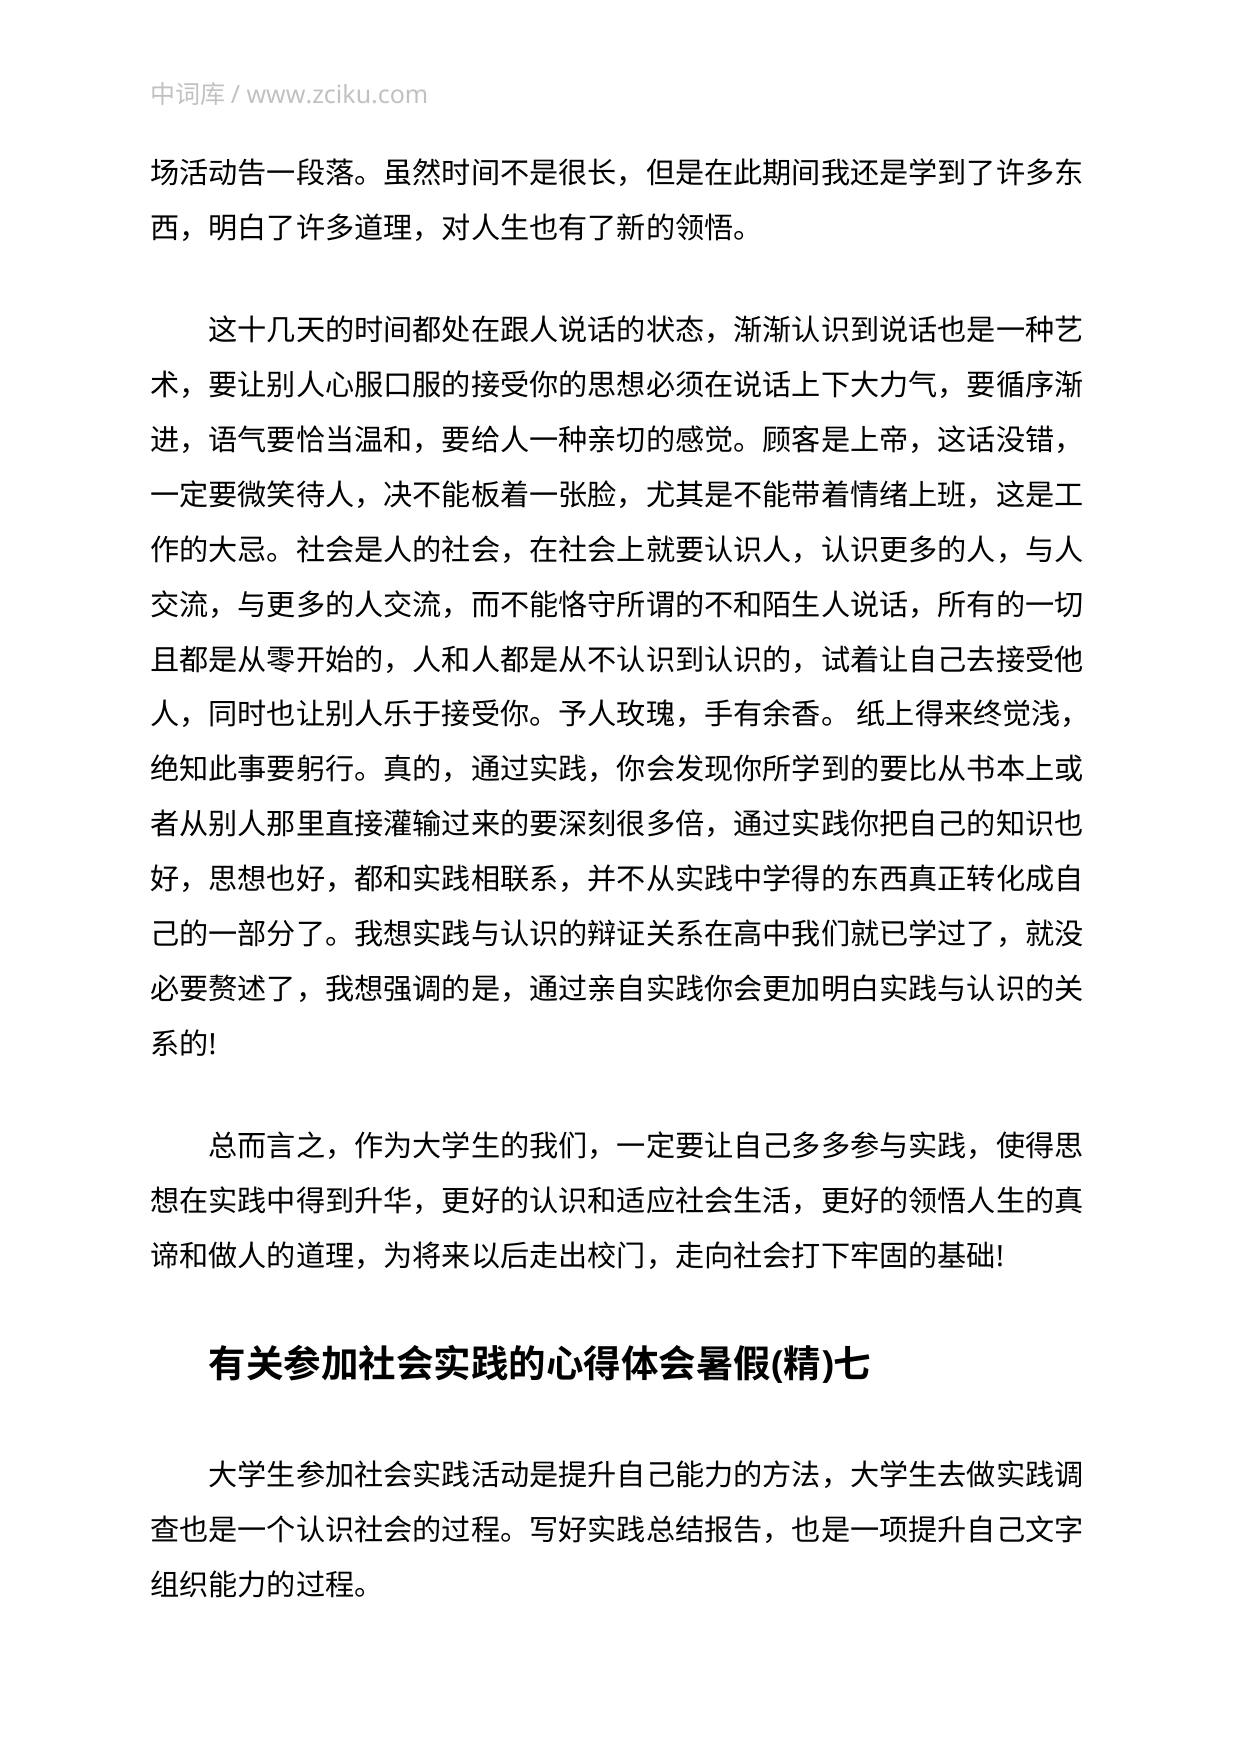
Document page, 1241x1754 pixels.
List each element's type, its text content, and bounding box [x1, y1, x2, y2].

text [150, 150, 1090, 247]
text 这十几天的时间都处在跟人说话的状态，渐渐认识到说话也是一种艺术，要让别人心服口服的接受你的思想必须在说话上下大力气，要循序渐进，语气要恰当温和，要给人一种亲切的感觉。顾客是上帝，这话没错，一定要微笑待人，决不能板着一张脸，尤其是不能带着情绪上班，这是工作的大忌。社会是人的社会，在社会上就要认识人，认识更多的人，与人交流，与更多的人交流，而不能恪守所谓的不和陌生人说话，所有的一切且都是从零开始的，人和人都是从不认识到认识的，试着让自己去接受他人，同时也让别人乐于接受你。予人玫瑰，手有余香。 纸上得来终觉浅，绝知此事要躬行。真的，通过实践，你会发现你所学到的要比从书本上或者从别人那里直接灌输过来的要深刻很多倍，通过实践你把自己的知识也好，思想也好，都和实践相联系，并不从实践中学得的东西真正转化成自己的一部分了。我想实践与认识的辩证关系在高中我们就已学过了，就没必要赘述了，我想强调的是，通过亲自实践你会更加明白实践与认识的关系的! [150, 307, 1090, 1063]
text 大学生参加社会实践活动是提升自己能力的方法，大学生去做实践调查也是一个认识社会的过程。写好实践总结报告，也是一项提升自己文字组织能力的过程。 [150, 1452, 1090, 1604]
text 有关参加社会实践的心得体会暑假(精)七 [150, 1334, 1090, 1388]
text 总而言之，作为大学生的我们，一定要让自己多多参与实践，使得思想在实践中得到升华，更好的认识和适应社会生活，更好的领悟人生的真谛和做人的道理，为将来以后走出校门，走向社会打下牢固的基础! [150, 1122, 1090, 1274]
